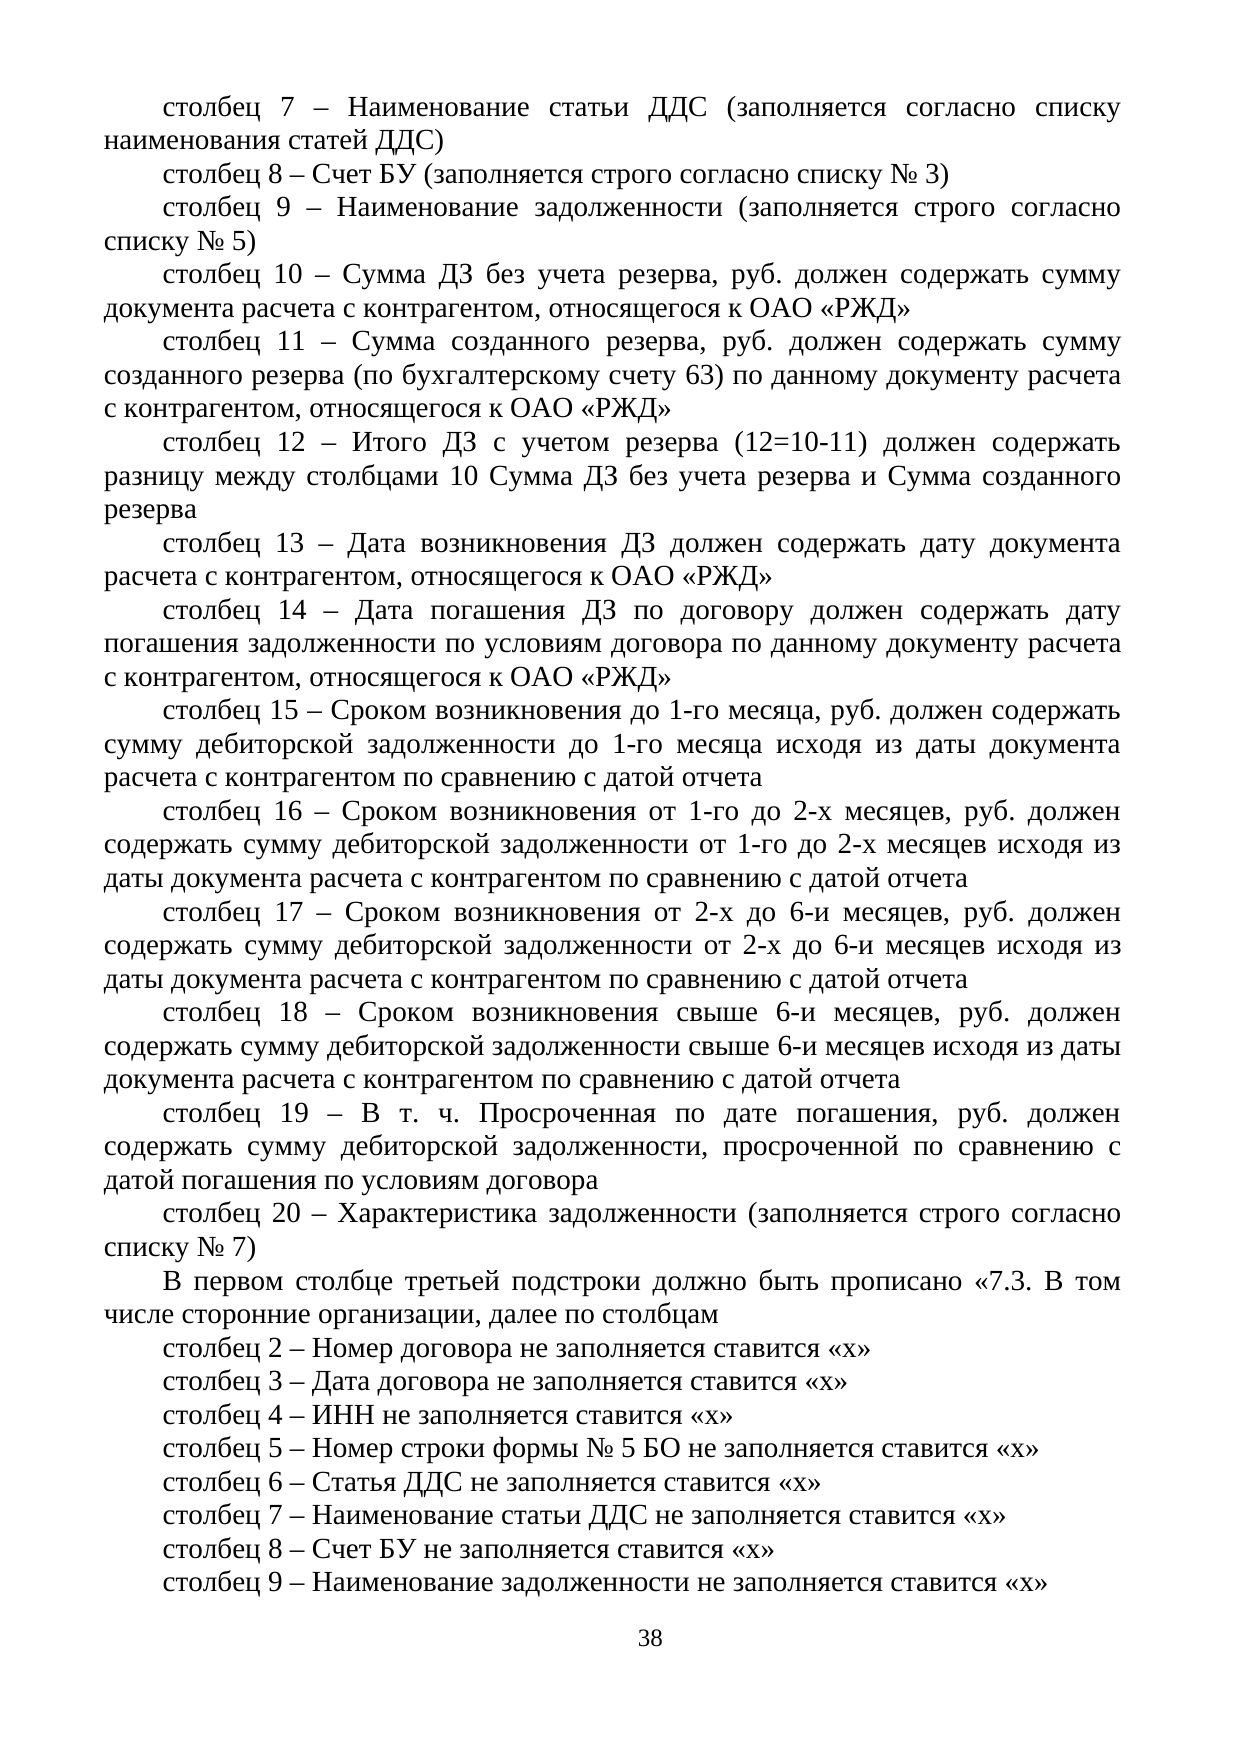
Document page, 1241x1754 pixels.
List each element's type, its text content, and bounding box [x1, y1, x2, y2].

text столбец 3 – Дата договора не заполняется ставится «х» [103, 1363, 1122, 1397]
text столбец 4 – ИНН не заполняется ставится «х» [103, 1397, 1122, 1430]
text столбец 17 – Сроком возникновения от 2-х до 6-и месяцев, руб. должен содержать сумму дебиторской задолженности от 2-х до 6-и месяцев исходя из даты документа расчета с контрагентом по сравнению с датой отчета [103, 894, 1122, 994]
text столбец 13 – Дата возникновения ДЗ должен содержать дату документа расчета с контрагентом, относящегося к ОАО «РЖД» [103, 525, 1122, 592]
text столбец 6 – Статья ДДС не заполняется ставится «х» [103, 1464, 1122, 1497]
text столбец 9 – Наименование задолженности не заполняется ставится «х» [103, 1564, 1122, 1598]
text столбец 2 – Номер договора не заполняется ставится «х» [103, 1330, 1122, 1363]
text столбец 9 – Наименование задолженности (заполняется строго согласно списку № 5) [103, 189, 1122, 256]
text столбец 8 – Счет БУ (заполняется строго согласно списку № 3) [103, 156, 1122, 189]
text столбец 10 – Сумма ДЗ без учета резерва, руб. должен содержать сумму документа расчета с контрагентом, относящегося к ОАО «РЖД» [103, 256, 1122, 323]
text столбец 20 – Характеристика задолженности (заполняется строго согласно списку № 7) [103, 1196, 1122, 1263]
text столбец 5 – Номер строки формы № 5 БО не заполняется ставится «х» [103, 1430, 1122, 1464]
text столбец 15 – Сроком возникновения до 1-го месяца, руб. должен содержать сумму дебиторской задолженности до 1-го месяца исходя из даты документа расчета с контрагентом по сравнению с датой отчета [103, 692, 1122, 793]
text столбец 12 – Итого ДЗ с учетом резерва (12=10-11) должен содержать разницу между столбцами 10 Сумма ДЗ без учета резерва и Сумма созданного резерва [103, 424, 1122, 525]
text столбец 16 – Сроком возникновения от 1-го до 2-х месяцев, руб. должен содержать сумму дебиторской задолженности от 1-го до 2-х месяцев исходя из даты документа расчета с контрагентом по сравнению с датой отчета [103, 793, 1122, 894]
text столбец 14 – Дата погашения ДЗ по договору должен содержать дату погашения задолженности по условиям договора по данному документу расчета с контрагентом, относящегося к ОАО «РЖД» [103, 592, 1122, 692]
text столбец 7 – Наименование статьи ДДС не заполняется ставится «х» [103, 1497, 1122, 1531]
text столбец 11 – Сумма созданного резерва, руб. должен содержать сумму созданного резерва (по бухгалтерскому счету 63) по данному документу расчета с контрагентом, относящегося к ОАО «РЖД» [103, 323, 1122, 424]
text В первом столбце третьей подстроки должно быть прописано «7.3. В том числе сторонние организации, далее по столбцам [103, 1263, 1122, 1330]
text столбец 19 – В т. ч. Просроченная по дате погашения, руб. должен содержать сумму дебиторской задолженности, просроченной по сравнению с датой погашения по условиям договора [103, 1095, 1122, 1196]
text столбец 8 – Счет БУ не заполняется ставится «х» [103, 1531, 1122, 1564]
text столбец 7 – Наименование статьи ДДС (заполняется согласно списку наименования статей ДДС) [103, 89, 1122, 156]
text столбец 18 – Сроком возникновения свыше 6-и месяцев, руб. должен содержать сумму дебиторской задолженности свыше 6-и месяцев исходя из даты документа расчета с контрагентом по сравнению с датой отчета [103, 994, 1122, 1095]
